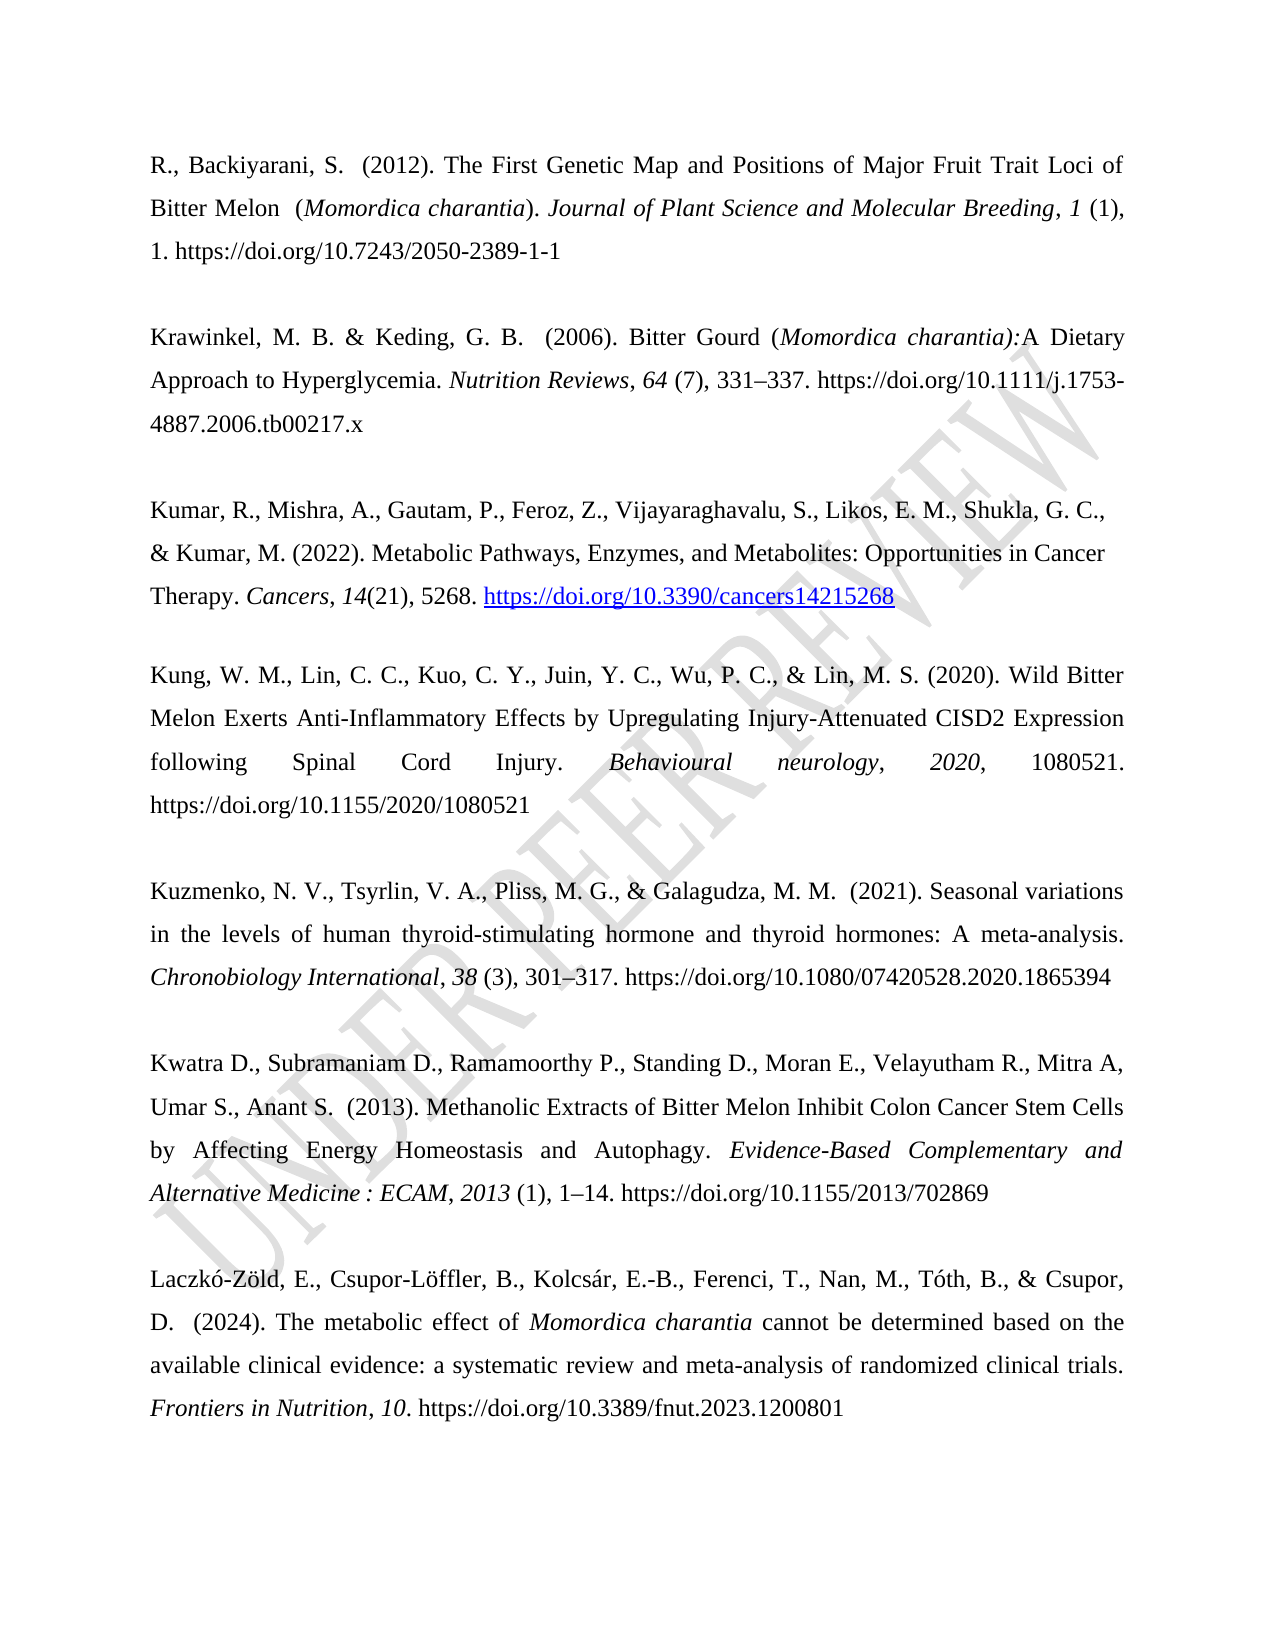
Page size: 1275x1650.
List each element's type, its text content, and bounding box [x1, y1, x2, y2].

text Kung, W. M., Lin, C. C., Kuo, C. Y., Juin, Y. C., Wu, P. C., & Lin, M. S. (2020). Wild Bitter Melon Exerts Anti-Inflammatory Effects by Upregulating Injury-Attenuated CISD2 Expression following Spinal Cord Injury. Behavioural neurology, 2020, 1080521. https://doi.org/10.1155/2020/1080521 [150, 660, 1125, 818]
text Kwatra D., Subramaniam D., Ramamoorthy P., Standing D., Moran E., Velayutham R., Mitra A, Umar S., Anant S. (2013). Methanolic Extracts of Bitter Melon Inhibit Colon Cancer Stem Cells by Affecting Energy Homeostasis and Autophagy. Evidence-Based Complementary and Alternative Medicine : ECAM, 2013 (1), 1–14. https://doi.org/10.1155/2013/702869 [150, 1005, 1125, 1207]
text Laczkó-Zöld, E., Csupor-Löffler, B., Kolcsár, E.-B., Ferenci, T., Nan, M., Tóth, B., & Csupor, D. (2024). The metabolic effect of Momordica charantia cannot be determined based on the available clinical evidence: a systematic review and meta-analysis of randomized clinical trials. Frontiers in Nutrition, 10. https://doi.org/10.3389/fnut.2023.1200801 [150, 1221, 1125, 1422]
text Kuzmenko, N. V., Tsyrlin, V. A., Pliss, M. G., & Galagudza, M. M. (2021). Seasonal variations in the levels of human thyroid-stimulating hormone and thyroid hormones: A meta-analysis. Chronobiology International, 38 (3), 301–317. https://doi.org/10.1080/07420528.2020.1865394 [150, 833, 1125, 991]
text Krawinkel, M. B. & Keding, G. B. (2006). Bitter Gourd (Momordica charantia):A Dietary Approach to Hyperglycemia. Nutrition Reviews, 64 (7), 331–337. https://doi.org/10.1111/j.1753-4887.2006.tb00217.x [150, 279, 1125, 437]
text Kumar, R., Mishra, A., Gautam, P., Feroz, Z., Vijayaraghavalu, S., Likos, E. M., Shukla, G. C., & Kumar, M. (2022). Metabolic Pathways, Enzymes, and Metabolites: Opportunities in Cancer Therapy. Cancers, 14(21), 5268. https://doi.org/10.3390/cancers14215268 [150, 495, 1125, 610]
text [150, 150, 1125, 265]
